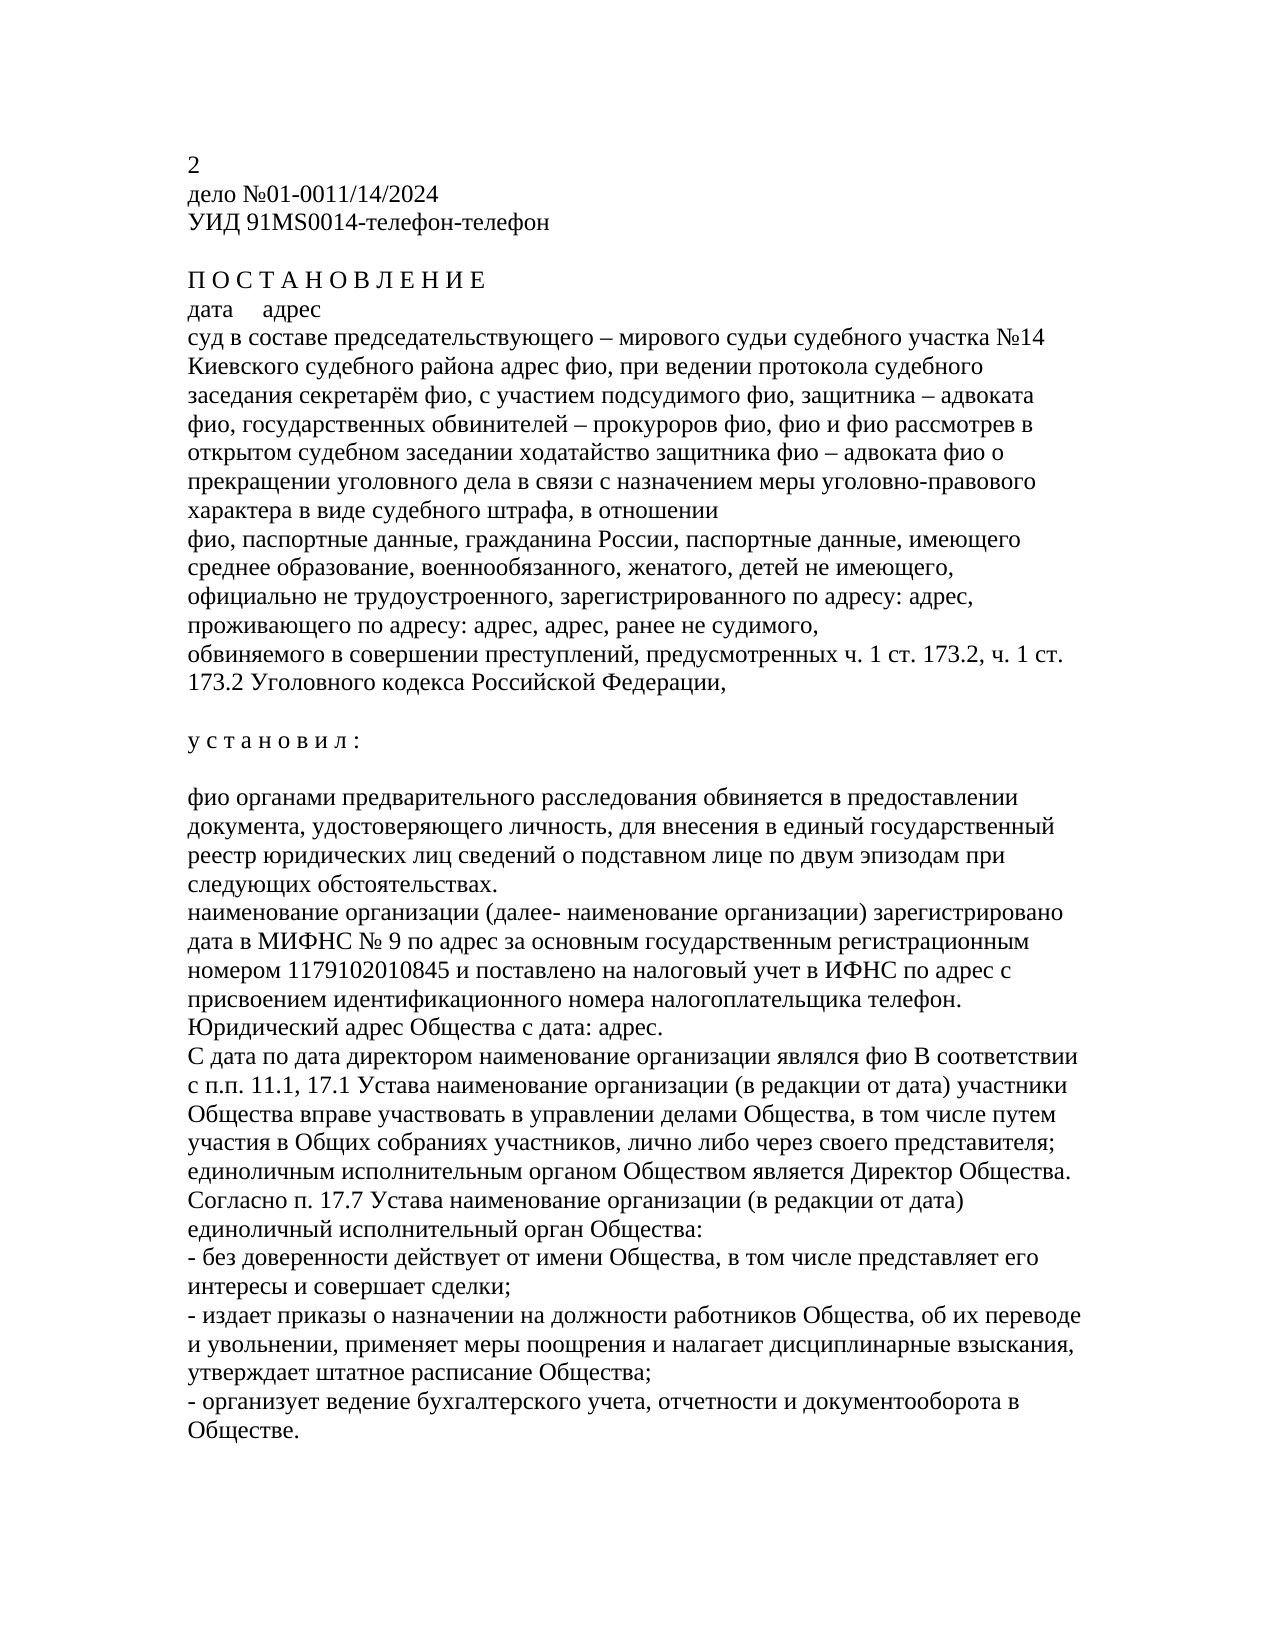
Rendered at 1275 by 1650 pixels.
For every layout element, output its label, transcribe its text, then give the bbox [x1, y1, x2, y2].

text С дата по дата директором наименование организации являлся фио В соответствии с п.п. 11.1, 17.1 Устава наименование организации (в редакции от дата) участники Общества вправе участвовать в управлении делами Общества, в том числе путем участия в Общих собраниях участников, лично либо через своего представителя; единоличным исполнительным органом Обществом является Директор Общества. [187, 1041, 1087, 1185]
text суд в составе председательствующего – мирового судьи судебного участка №14 Киевского судебного района адрес фио, при ведении протокола судебного заседания секретарём фио, с участием подсудимого фио, защитника – адвоката фио, государственных обвинителей – прокуроров фио, фио и фио рассмотрев в открытом судебном заседании ходатайство защитника фио – адвоката фио о прекращении уголовного дела в связи с назначением меры уголовно-правового характера в виде судебного штрафа, в отношении [187, 322, 1087, 524]
text обвиняемого в совершении преступлений, предусмотренных ч. 1 ст. 173.2, ч. 1 ст. 173.2 Уголовного кодекса Российской Федерации, [187, 639, 1087, 696]
text фио, паспортные данные, гражданина России, паспортные данные, имеющего среднее образование, военнообязанного, женатого, детей не имеющего, официально не трудоустроенного, зарегистрированного по адресу: адрес, проживающего по адресу: адрес, адрес, ранее не судимого, [187, 524, 1087, 639]
text дело №01-0011/14/2024 [187, 179, 1087, 207]
text у с т а н о в и л : [187, 725, 1087, 754]
text дата адрес [187, 294, 1087, 322]
text фио органами предварительного расследования обвиняется в предоставлении документа, удостоверяющего личность, для внесения в единый государственный реестр юридических лиц сведений о подставном лице по двум эпизодам при следующих обстоятельствах. [187, 782, 1087, 897]
text УИД 91MS0014-телефон-телефон [187, 207, 1087, 236]
text - организует ведение бухгалтерского учета, отчетности и документооборота в Обществе. [187, 1386, 1087, 1444]
text 2 [187, 150, 1087, 179]
text Согласно п. 17.7 Устава наименование организации (в редакции от дата) единоличный исполнительный орган Общества: [187, 1185, 1087, 1242]
text П О С Т А Н О В Л Е Н И Е [187, 265, 1087, 294]
text - без доверенности действует от имени Общества, в том числе представляет его интересы и совершает сделки; [187, 1242, 1087, 1300]
text наименование организации (далее- наименование организации) зарегистрировано дата в МИФНС № 9 по адрес за основным государственным регистрационным номером 1179102010845 и поставлено на налоговый учет в ИФНС по адрес с присвоением идентификационного номера налогоплательщика телефон. Юридический адрес Общества с дата: адрес. [187, 897, 1087, 1041]
text - издает приказы о назначении на должности работников Общества, об их переводе и увольнении, применяет меры поощрения и налагает дисциплинарные взыскания, утверждает штатное расписание Общества; [187, 1300, 1087, 1386]
